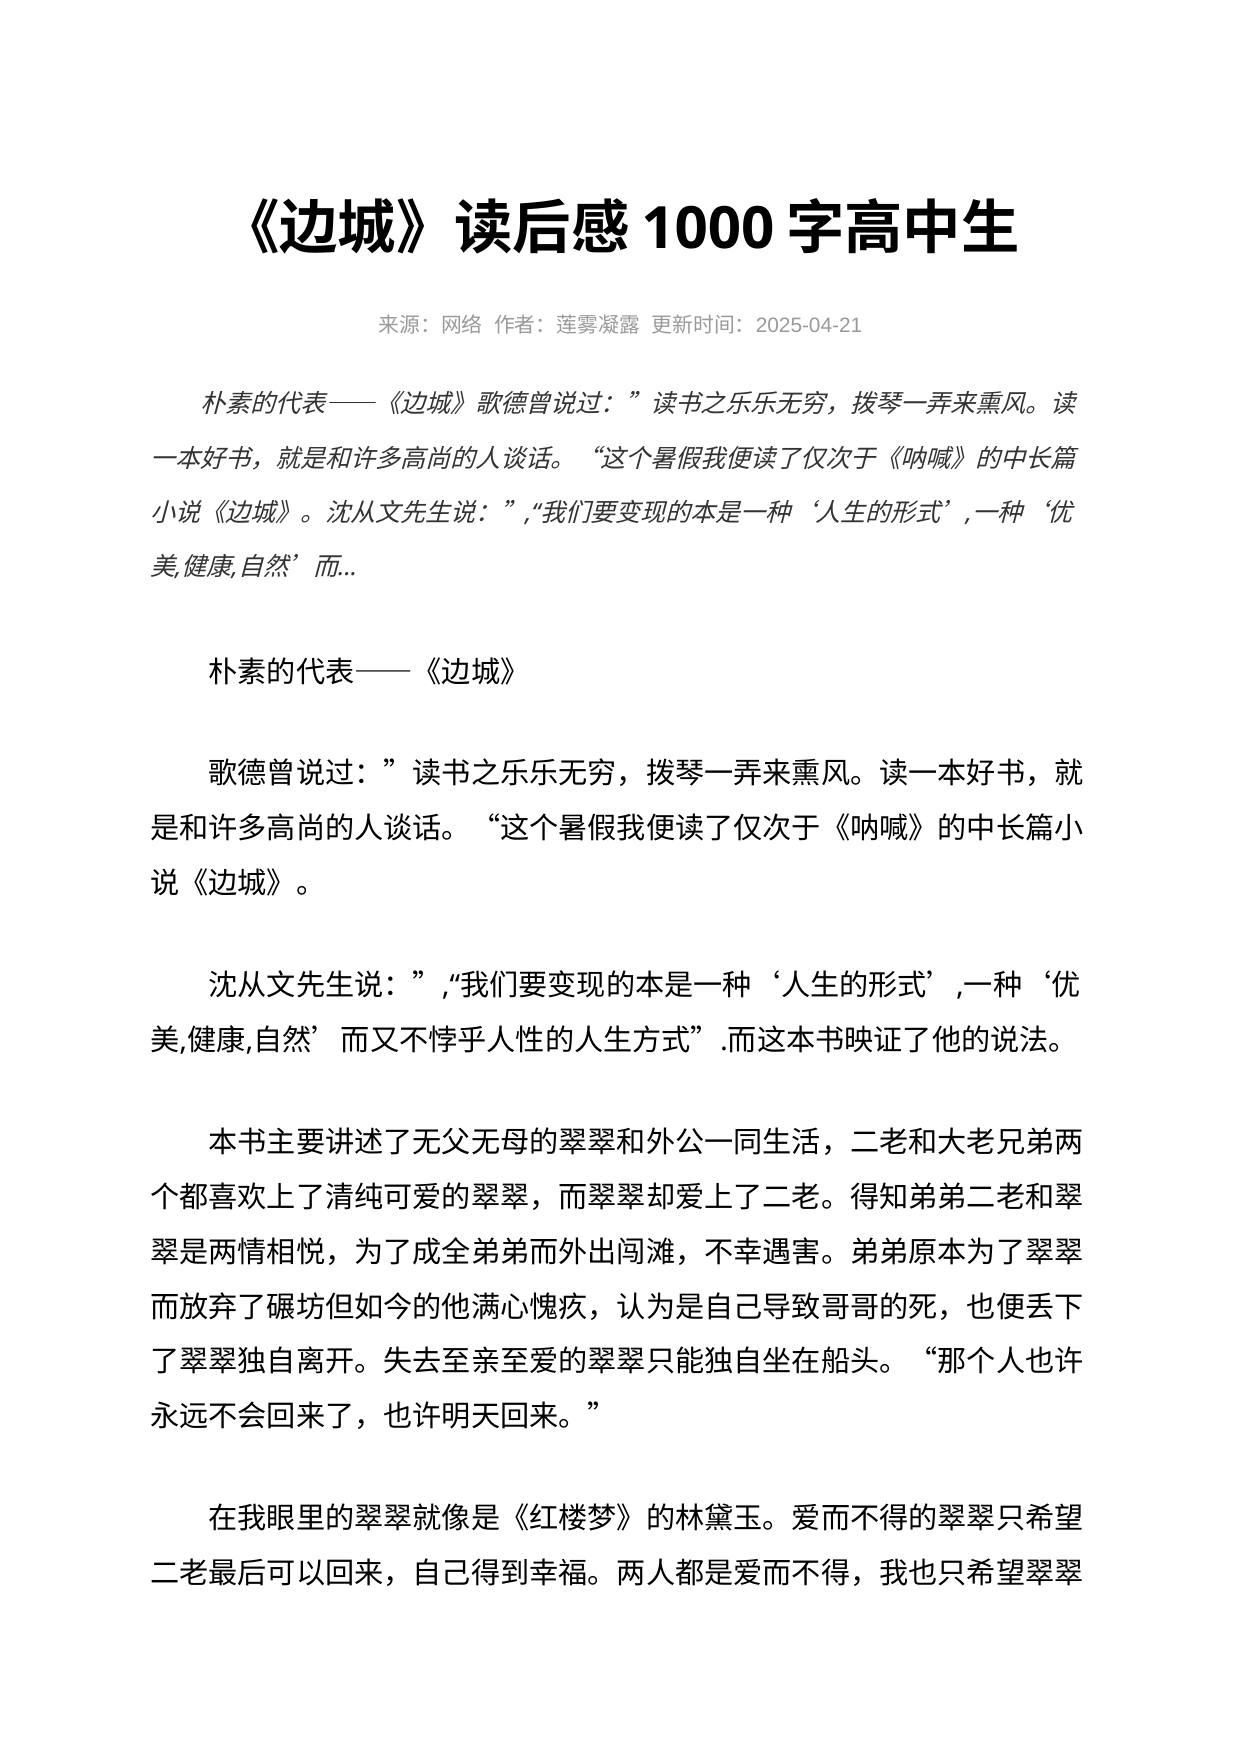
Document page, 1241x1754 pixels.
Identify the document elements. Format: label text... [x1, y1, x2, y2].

subtitle 《边城》读后感1000字高中生 [150, 181, 1090, 266]
text 朴素的代表——《边城》 [150, 648, 1090, 690]
text 来源：网络 作者：莲雾凝露 更新时间：2025-04-21 [150, 313, 1090, 337]
text 朴素的代表——《边城》歌德曾说过：”读书之乐乐无穷，拨琴一弄来熏风。读一本好书，就是和许多高尚的人谈话。“这个暑假我便读了仅次于《呐喊》的中长篇小说《边城》。沈从文先生说：”,“我们要变现的本是一种‘人生的形式’,一种‘优美,健康,自然’而... [150, 384, 1090, 583]
text 本书主要讲述了无父无母的翠翠和外公一同生活，二老和大老兄弟两个都喜欢上了清纯可爱的翠翠，而翠翠却爱上了二老。得知弟弟二老和翠翠是两情相悦，为了成全弟弟而外出闯滩，不幸遇害。弟弟原本为了翠翠而放弃了碾坊但如今的他满心愧疚，认为是自己导致哥哥的死，也便丢下了翠翠独自离开。失去至亲至爱的翠翠只能独自坐在船头。“那个人也许永远不会回来了，也许明天回来。” [150, 1118, 1090, 1435]
text 沈从文先生说：”,“我们要变现的本是一种‘人生的形式’,一种‘优美,健康,自然’而又不悖乎人性的人生方式”.而这本书映证了他的说法。 [150, 961, 1090, 1059]
text 歌德曾说过：”读书之乐乐无穷，拨琴一弄来熏风。读一本好书，就是和许多高尚的人谈话。“这个暑假我便读了仅次于《呐喊》的中长篇小说《边城》。 [150, 750, 1090, 902]
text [150, 1495, 1090, 1592]
